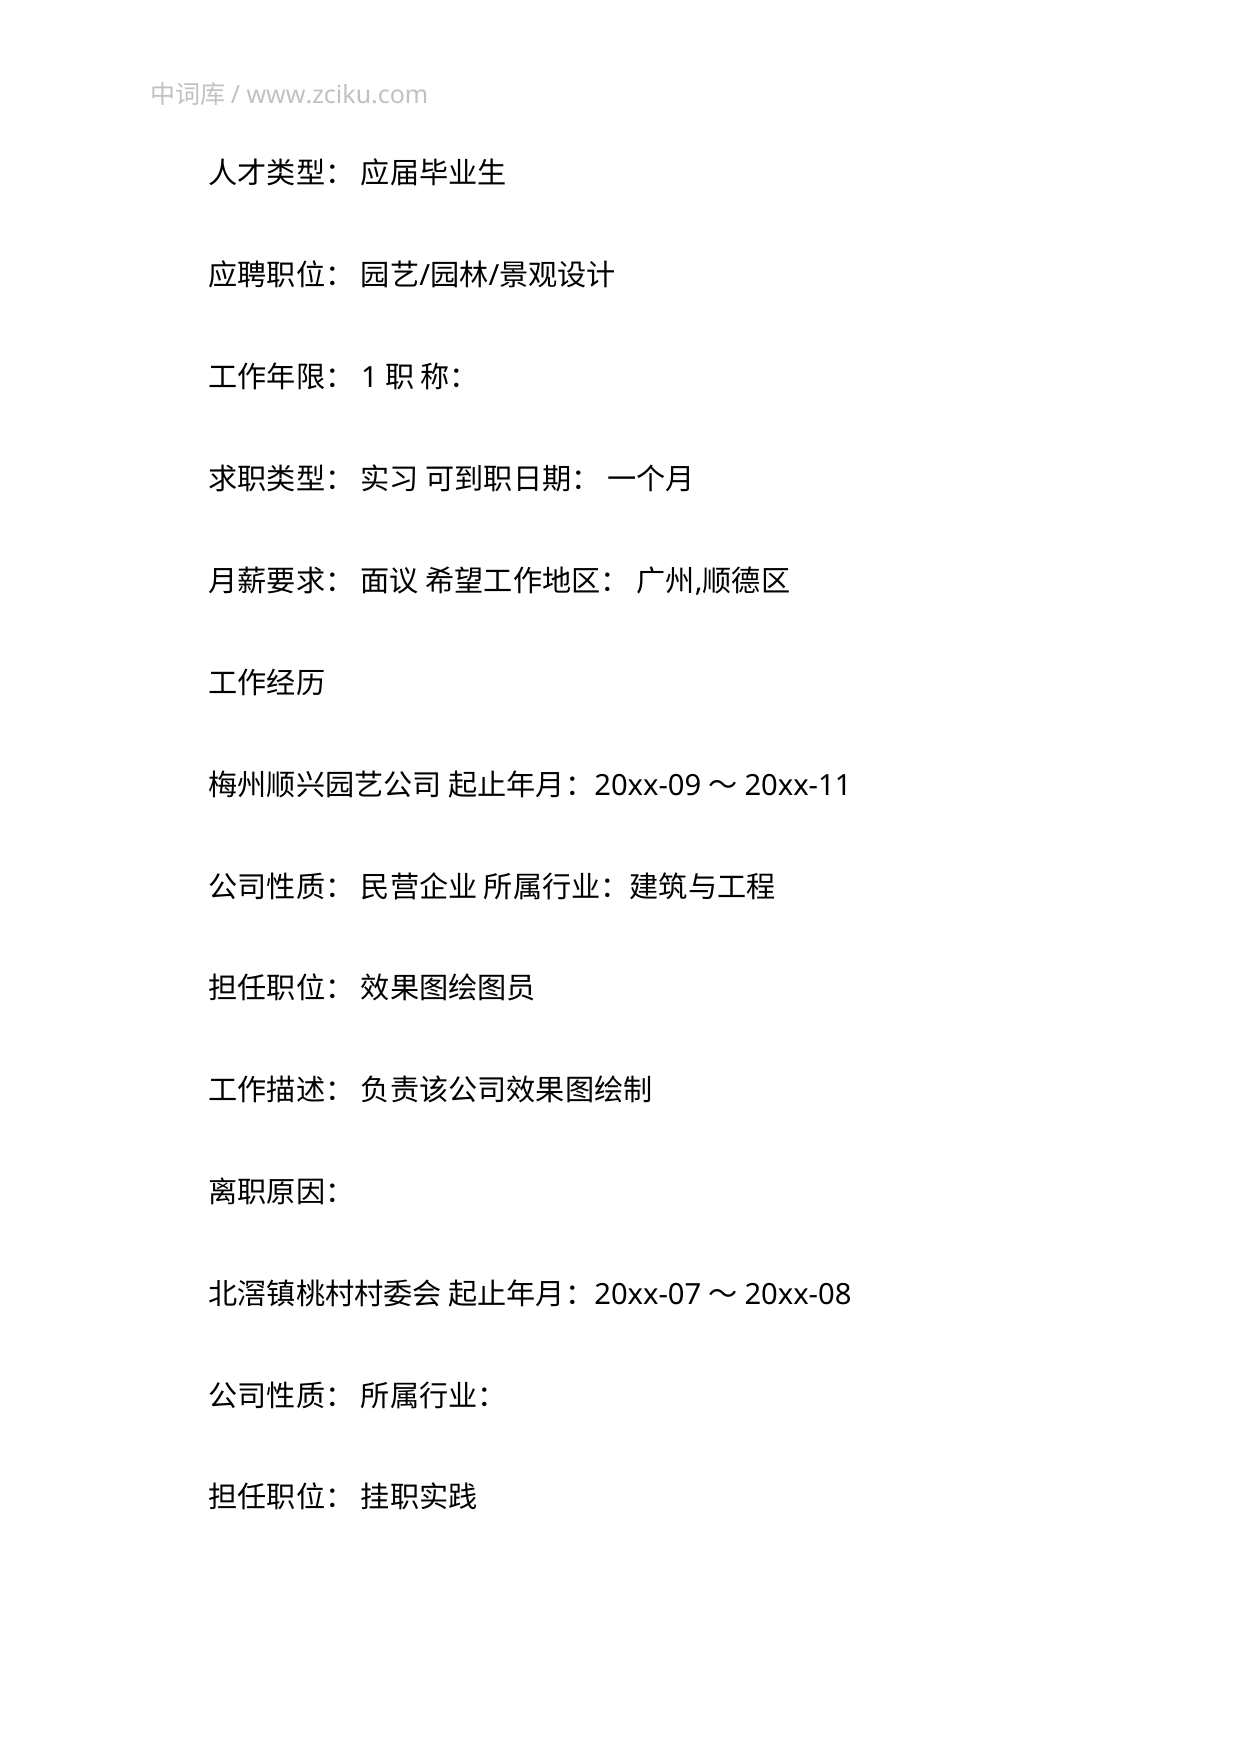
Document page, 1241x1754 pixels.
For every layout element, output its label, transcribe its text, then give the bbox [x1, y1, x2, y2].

text 担任职位： 效果图绘图员 [150, 965, 1090, 1007]
text 担任职位： 挂职实践 [150, 1474, 1090, 1516]
text 月薪要求： 面议 希望工作地区： 广州,顺德区 [150, 557, 1090, 600]
text 公司性质： 民营企业 所属行业：建筑与工程 [150, 863, 1090, 906]
text 求职类型： 实习 可到职日期： 一个月 [150, 456, 1090, 498]
text 公司性质： 所属行业： [150, 1372, 1090, 1414]
text 工作年限： 1 职 称： [150, 354, 1090, 396]
text 离职原因： [150, 1168, 1090, 1211]
text 人才类型： 应届毕业生 [150, 150, 1090, 192]
text 北滘镇桃村村委会 起止年月：20xx-07 ～ 20xx-08 [150, 1270, 1090, 1313]
text 工作经历 [150, 659, 1090, 702]
text 应聘职位： 园艺/园林/景观设计 [150, 252, 1090, 294]
text 工作描述： 负责该公司效果图绘制 [150, 1067, 1090, 1109]
text 梅州顺兴园艺公司 起止年月：20xx-09 ～ 20xx-11 [150, 761, 1090, 804]
